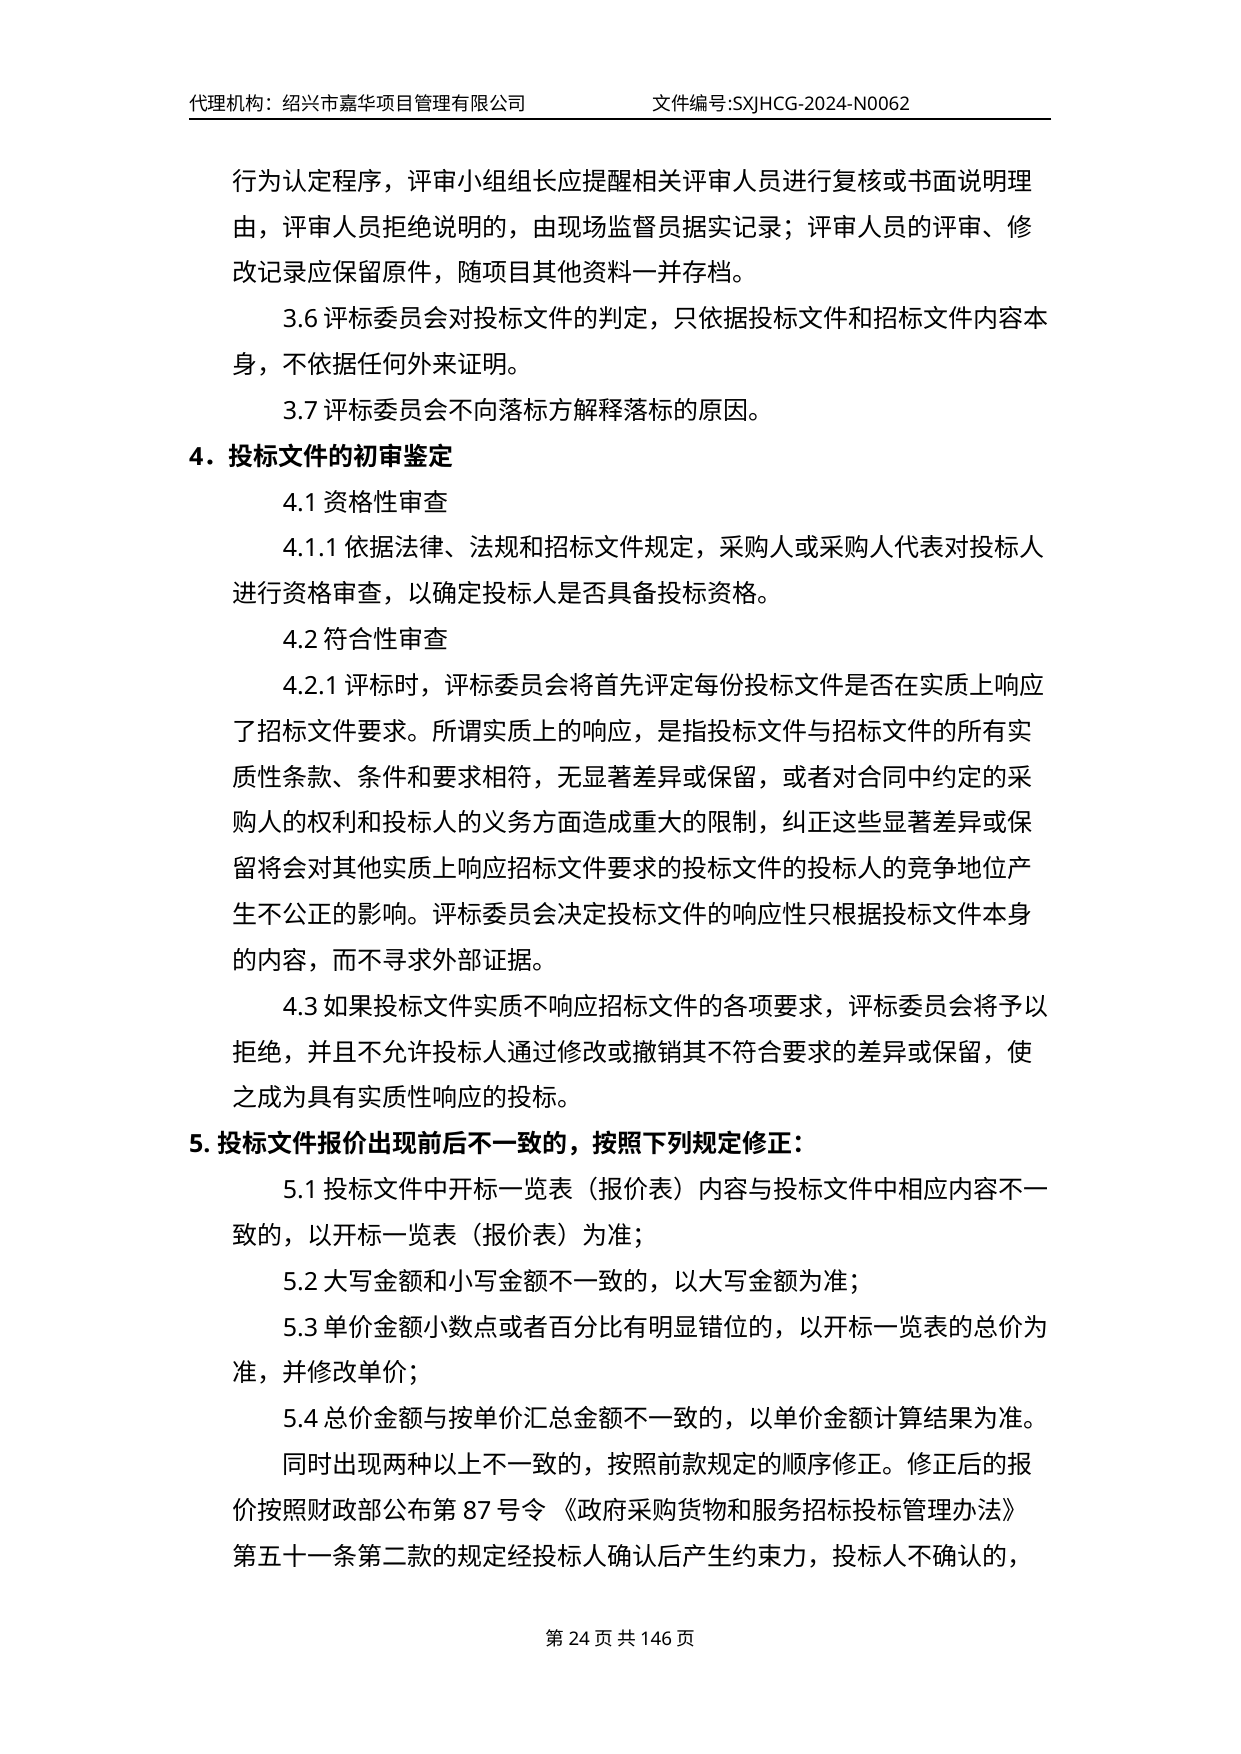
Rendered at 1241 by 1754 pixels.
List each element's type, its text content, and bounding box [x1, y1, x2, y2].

text 5.4总价金额与按单价汇总金额不一致的，以单价金额计算结果为准。 [233, 1391, 1051, 1437]
text 4.2.1评标时，评标委员会将首先评定每份投标文件是否在实质上响应了招标文件要求。所谓实质上的响应，是指投标文件与招标文件的所有实质性条款、条件和要求相符，无显著差异或保留，或者对合同中约定的采购人的权利和投标人的义务方面造成重大的限制，纠正这些显著差异或保留将会对其他实质上响应招标文件要求的投标文件的投标人的竞争地位产生不公正的影响。评标委员会决定投标文件的响应性只根据投标文件本身的内容，而不寻求外部证据。 [233, 658, 1051, 978]
text 5.2大写金额和小写金额不一致的，以大写金额为准； [233, 1253, 1051, 1299]
text 5. 投标文件报价出现前后不一致的，按照下列规定修正： [189, 1116, 1051, 1162]
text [233, 153, 1051, 291]
text 5.1投标文件中开标一览表（报价表）内容与投标文件中相应内容不一致的，以开标一览表（报价表）为准； [233, 1162, 1051, 1253]
text 4.1资格性审查 [233, 474, 1051, 520]
text 3.6评标委员会对投标文件的判定，只依据投标文件和招标文件内容本身，不依据任何外来证明。 [233, 291, 1051, 383]
text 3.7评标委员会不向落标方解释落标的原因。 [233, 383, 1051, 428]
text 4.3如果投标文件实质不响应招标文件的各项要求，评标委员会将予以拒绝，并且不允许投标人通过修改或撤销其不符合要求的差异或保留，使之成为具有实质性响应的投标。 [233, 978, 1051, 1116]
text 4．投标文件的初审鉴定 [189, 428, 1051, 474]
text 4.1.1依据法律、法规和招标文件规定，采购人或采购人代表对投标人进行资格审查，以确定投标人是否具备投标资格。 [233, 520, 1051, 612]
text 5.3单价金额小数点或者百分比有明显错位的，以开标一览表的总价为准，并修改单价； [233, 1299, 1051, 1391]
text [233, 1437, 1051, 1574]
text 4.2符合性审查 [233, 612, 1051, 658]
